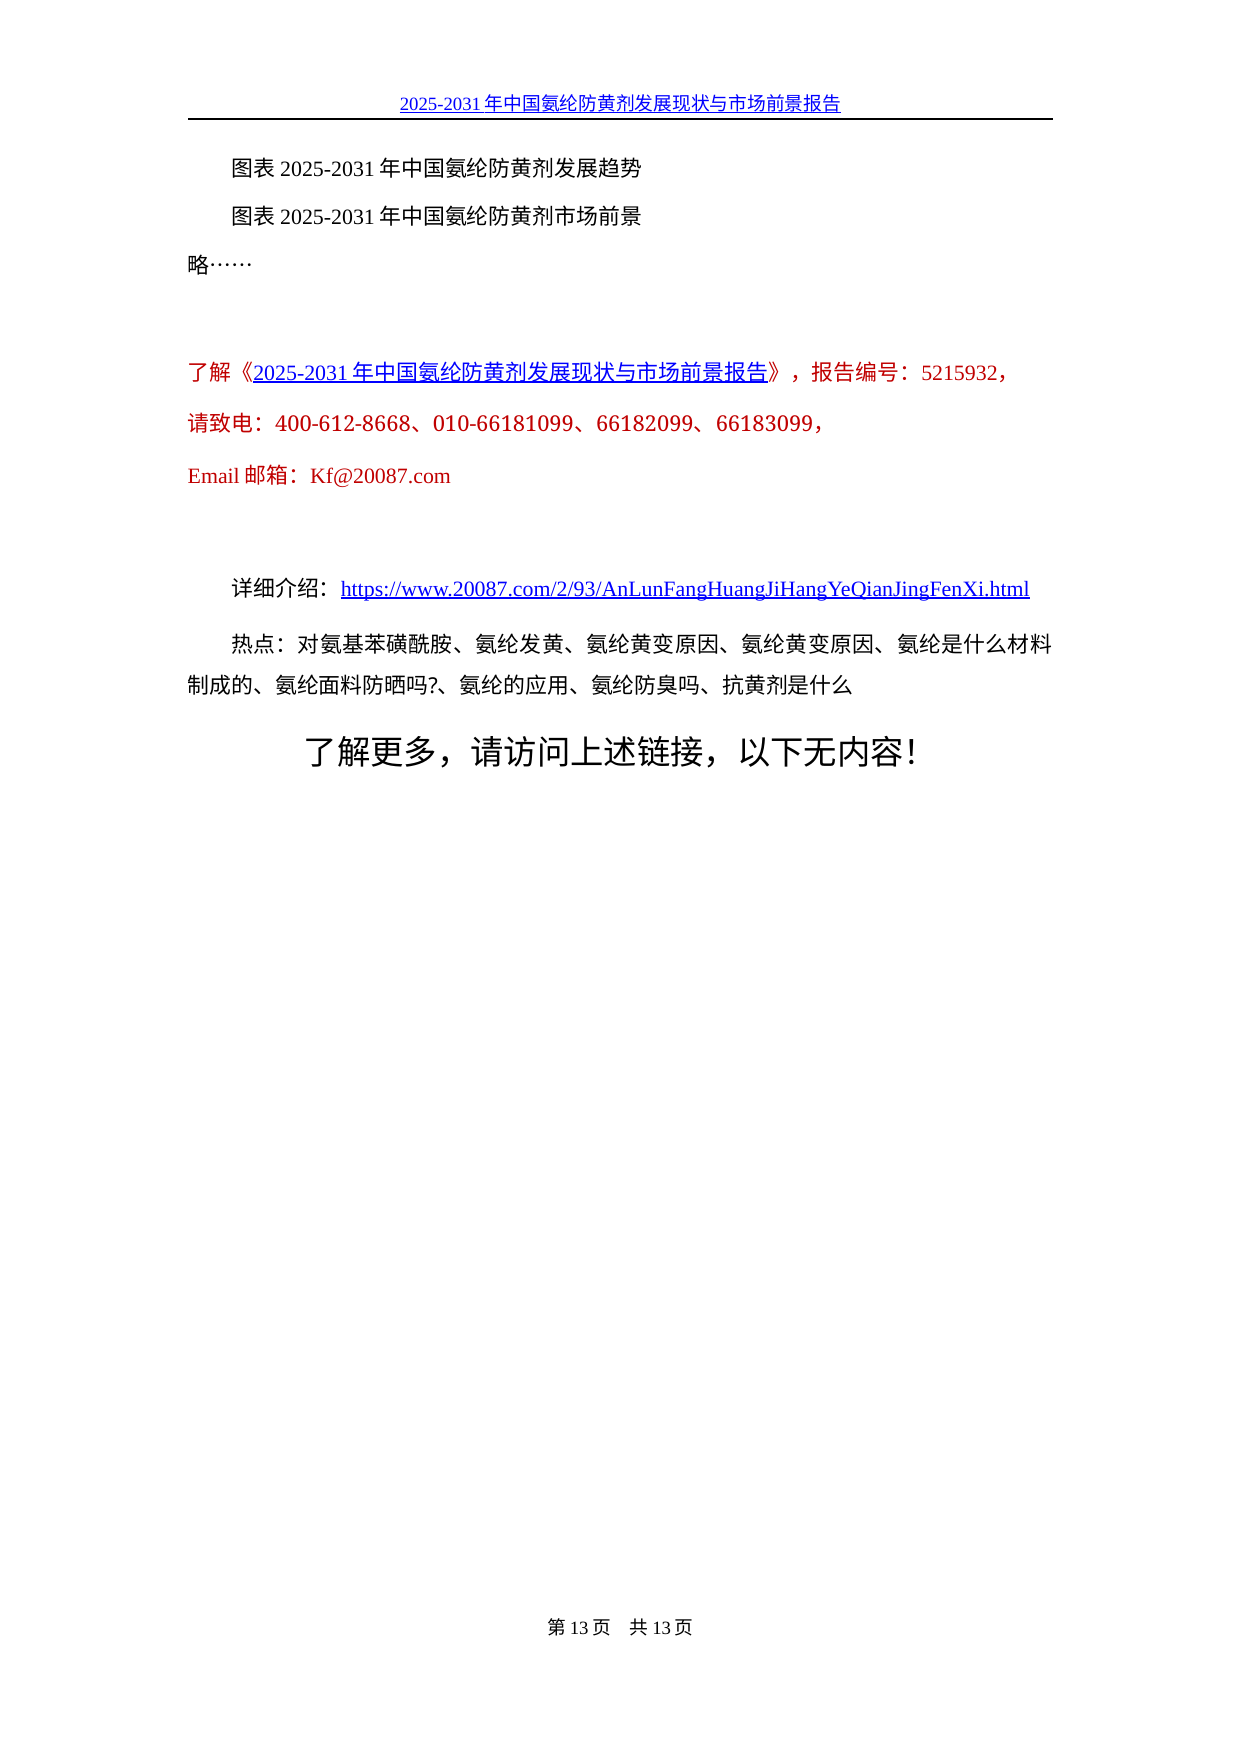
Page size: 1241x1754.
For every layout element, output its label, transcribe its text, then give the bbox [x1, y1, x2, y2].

title 了解更多，请访问上述链接，以下无内容！ [187, 717, 1053, 782]
text 详细介绍：https://www.20087.com/2/93/AnLunFangHuangJiHangYeQianJingFenXi.html [187, 570, 1053, 603]
text Email邮箱：Kf@20087.com [187, 457, 1053, 490]
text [187, 150, 1053, 280]
text 请致电：400-612-8668、010-66181099、66182099、66183099， [187, 406, 1053, 438]
text 热点：对氨基苯磺酰胺、氨纶发黄、氨纶黄变原因、氨纶黄变原因、氨纶是什么材料制成的、氨纶面料防晒吗?、氨纶的应用、氨纶防臭吗、抗黄剂是什么 [187, 627, 1053, 700]
text 了解《2025-2031年中国氨纶防黄剂发展现状与市场前景报告》，报告编号：5215932， [187, 354, 1053, 387]
